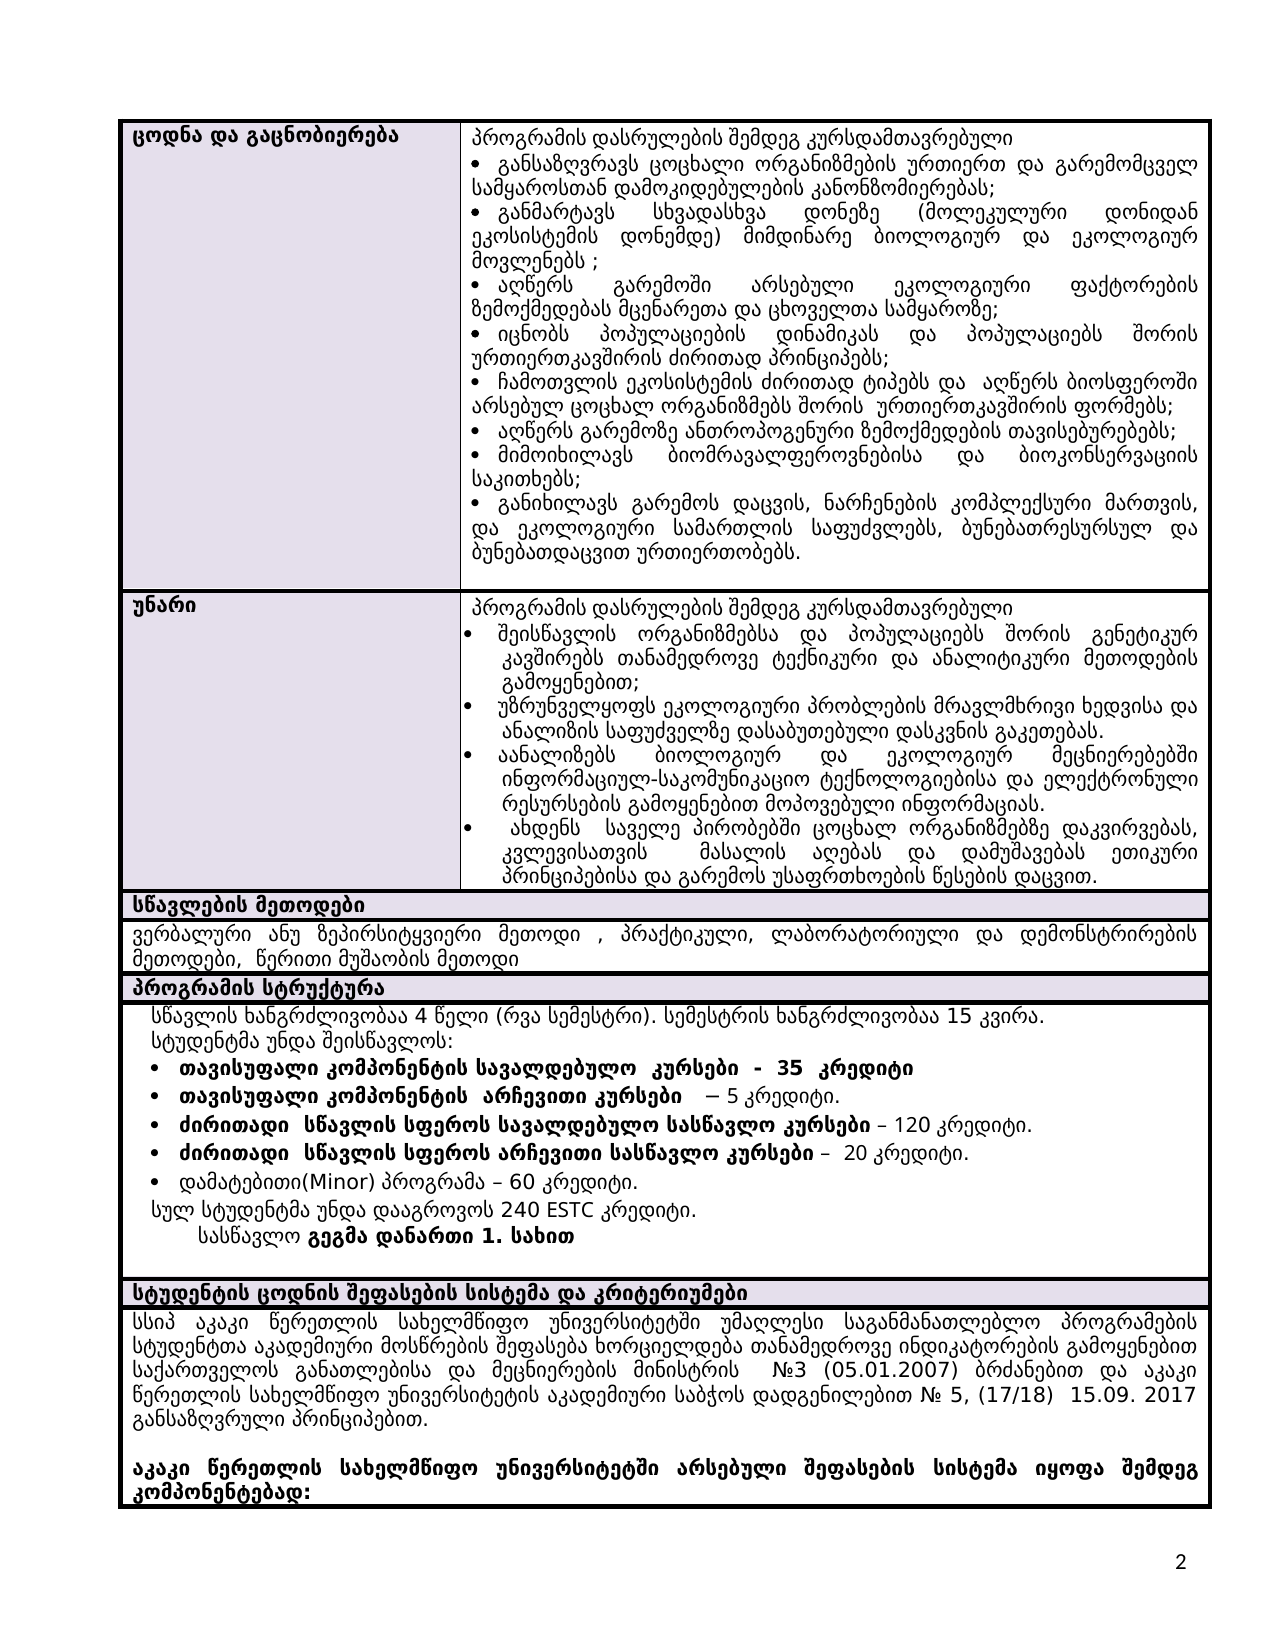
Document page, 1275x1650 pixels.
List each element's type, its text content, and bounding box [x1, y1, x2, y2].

table_cell სწავლის ხანგრძლივობაა 4 წელი (რვა სემესტრი). სემესტრის ხანგრძლივობაა 15 კვირა. სტუდენტმა უნდა შეისწავლოს: თავისუფალი კომპონენტის სავალდებულო კურსები - 35 კრედიტი თავისუფალი კომპონენტის არჩევითი კურსები − 5 კრედიტი. ძირითადი სწავლის სფეროს სავალდებულო სასწავლო კურსები – 120 კრედიტი. ძირითადი სწავლის სფეროს არჩევითი სასწავლო კურსები – 20 კრედიტი. დამატებითი(Minor) პროგრამა – 60 კრედიტი. სულ სტუდენტმა უნდა დააგროვოს 240 ESTC კრედიტი. სასწავლო გეგმა დანართი 1. სახით [123, 1005, 1208, 1276]
table_cell ცოდნა და გაცნობიერება [123, 123, 460, 588]
table_cell სწავლების მეთოდები [123, 893, 1208, 918]
table_cell პროგრამის დასრულების შემდეგ კურსდამთავრებული შეისწავლის ორგანიზმებსა და პოპულაციებს შორის გენეტიკურ კავშირებს თანამედროვე ტექნიკური და ანალიტიკური მეთოდების გამოყენებით; უზრუნველყოფს ეკოლოგიური პრობლების მრავლმხრივი ხედვისა და ანალიზის საფუძველზე დასაბუთებული დასკვნის გაკეთებას. აანალიზებს ბიოლოგიურ და ეკოლოგიურ მეცნიერებებში ინფორმაციულ-საკომუნიკაციო ტექნოლოგიებისა და ელექტრონული რესურსების გამოყენებით მოპოვებული ინფორმაციას. ახდენს საველე პირობებში ცოცხალ ორგანიზმებზე დაკვირვებას, კვლევისათვის მასალის აღებას და დამუშავებას ეთიკური პრინციპებისა და გარემოს უსაფრთხოების წესების დაცვით. [461, 593, 1208, 889]
table_cell უნარი [123, 593, 460, 889]
table_cell პროგრამის სტრუქტურა [123, 976, 1208, 1000]
table_cell სტუდენტის ცოდნის შეფასების სისტემა და კრიტერიუმები [123, 1281, 1208, 1305]
table_cell პროგრამის დასრულების შემდეგ კურსდამთავრებული განსაზღვრავს ცოცხალი ორგანიზმების ურთიერთ და გარემომცველ სამყაროსთან დამოკიდებულების კანონზომიერებას; განმარტავს სხვადასხვა დონეზე (მოლეკულური დონიდან ეკოსისტემის დონემდე) მიმდინარე ბიოლოგიურ და ეკოლოგიურ მოვლენებს ; აღწერს გარემოში არსებული ეკოლოგიური ფაქტორების ზემოქმედებას მცენარეთა და ცხოველთა სამყაროზე; იცნობს პოპულაციების დინამიკას და პოპულაციებს შორის ურთიერთკავშირის ძირითად პრინციპებს; ჩამოთვლის ეკოსისტემის ძირითად ტიპებს და აღწერს ბიოსფეროში არსებულ ცოცხალ ორგანიზმებს შორის ურთიერთკავშირის ფორმებს; აღწერს გარემოზე ანთროპოგენური ზემოქმედების თავისებურებებს; მიმოიხილავს ბიომრავალფეროვნებისა და ბიოკონსერვაციის საკითხებს; განიხილავს გარემოს დაცვის, ნარჩენების კომპლექსური მართვის, და ეკოლოგიური სამართლის საფუძვლებს, ბუნებათრესურსულ და ბუნებათდაცვით ურთიერთობებს. [461, 123, 1208, 588]
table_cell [123, 1310, 1208, 1504]
table_cell ვერბალური ანუ ზეპირსიტყვიერი მეთოდი , პრაქტიკული, ლაბორატორიული და დემონსტრირების მეთოდები, წერითი მუშაობის მეთოდი [123, 922, 1208, 971]
